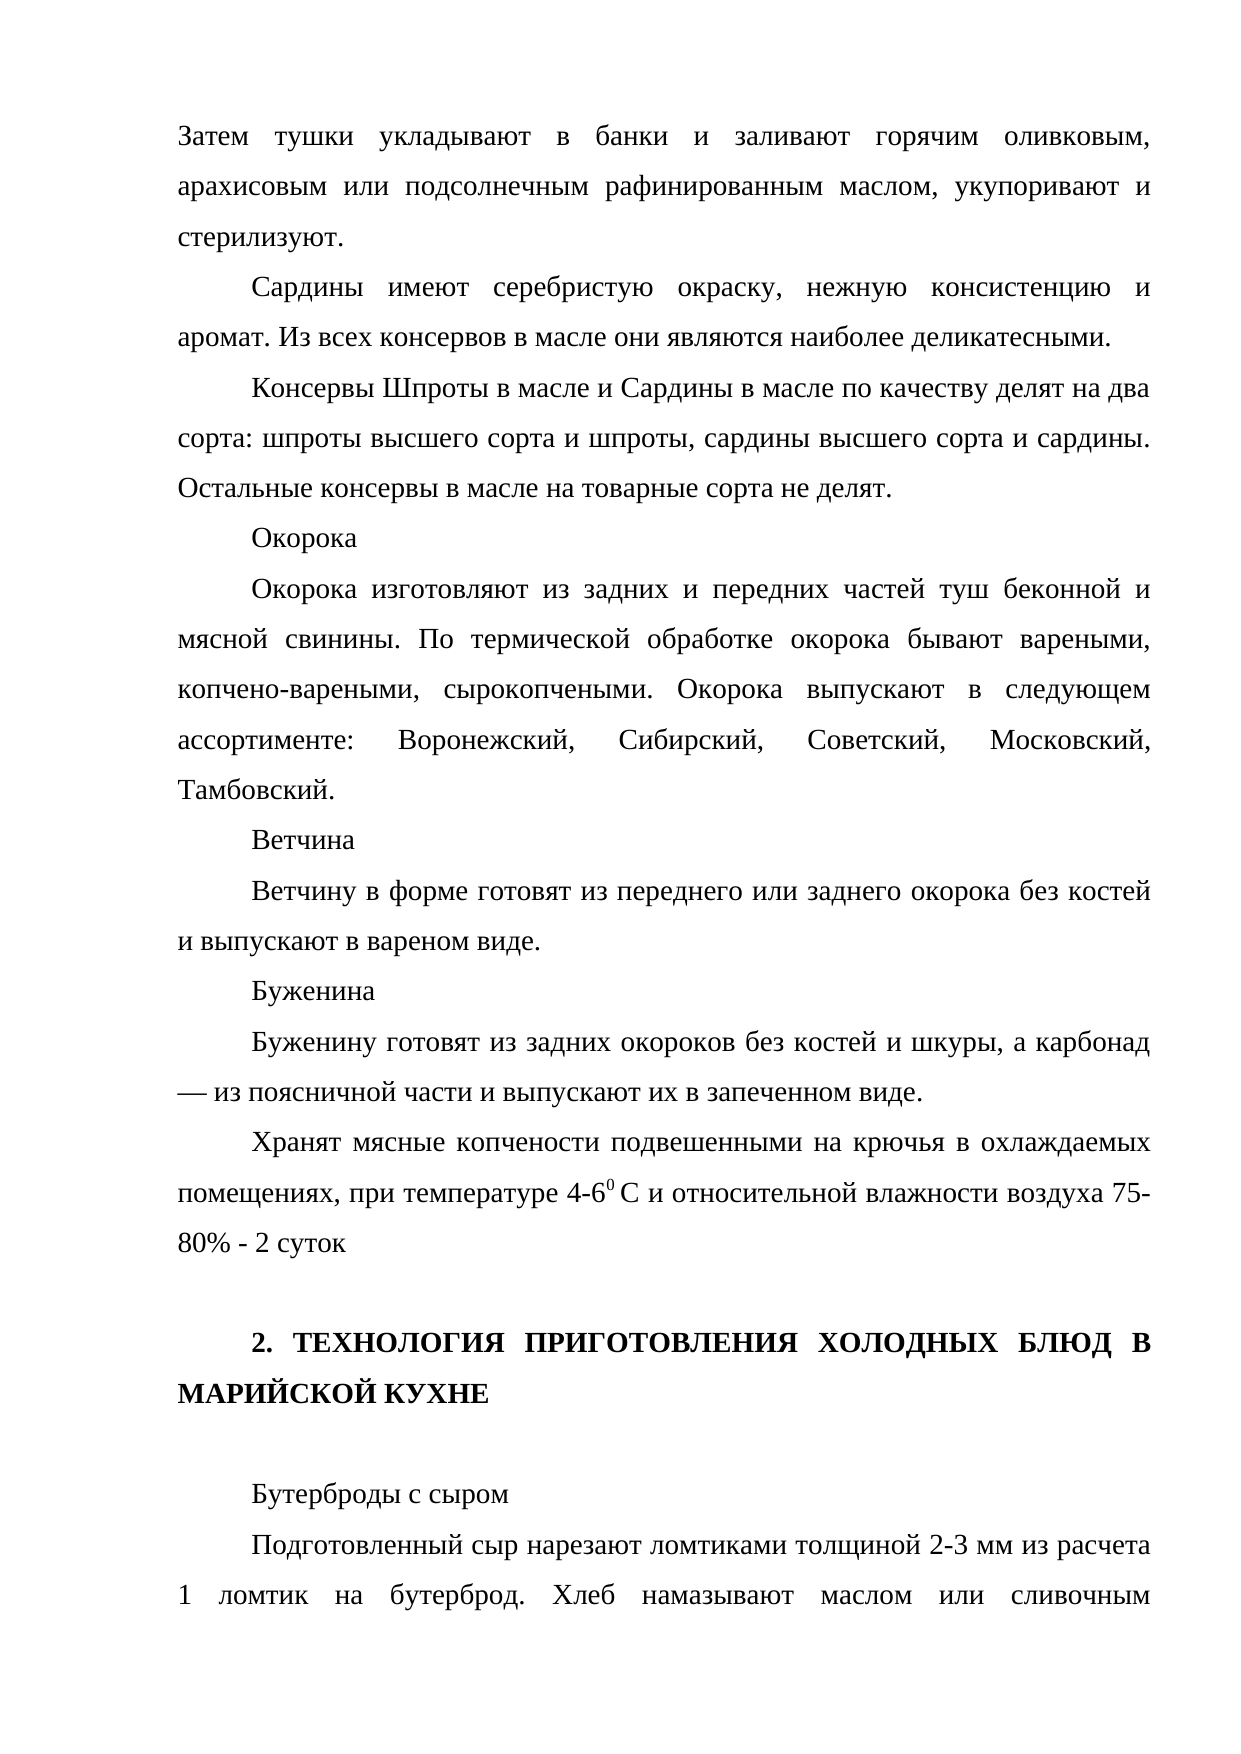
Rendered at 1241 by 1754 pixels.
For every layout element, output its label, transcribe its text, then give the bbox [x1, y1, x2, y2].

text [177, 118, 1152, 252]
text Бутерброды с сыром [177, 1477, 1152, 1510]
text Сардины имеют серебристую окраску, нежную консистенцию и аромат. Из всех консервов в масле они являются наиболее деликатесными. [177, 269, 1152, 353]
text Хранят мясные копчености подвешенными на крючья в охлаждаемых помещениях, при температуре 4-60 С и относительной влажности воздуха 75-80% - 2 суток [177, 1124, 1152, 1258]
text Окорока изготовляют из задних и передних частей туш беконной и мясной свинины. По термической обработке окорока бывают вареными, копчено-вареными, сырокопчеными. Окорока выпускают в следующем ассортименте: Воронежский, Сибирский, Советский, Московский, Тамбовский. [177, 571, 1152, 806]
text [177, 1527, 1152, 1611]
text Буженина [177, 973, 1152, 1007]
text Консервы Шпроты в масле и Сардины в масле по качеству делят на два сорта: шпроты высшего сорта и шпроты, сардины высшего сорта и сардины. Остальные консервы в масле на товарные сорта не делят. [177, 370, 1152, 504]
text Ветчину в форме готовят из переднего или заднего окорока без костей и выпускают в вареном виде. [177, 873, 1152, 957]
text Ветчина [177, 822, 1152, 856]
text Буженину готовят из задних окороков без костей и шкуры, а карбонад — из поясничной части и выпускают их в запеченном виде. [177, 1024, 1152, 1108]
text 2. ТЕХНОЛОГИЯ ПРИГОТОВЛЕНИЯ ХОЛОДНЫХ БЛЮД В МАРИЙСКОЙ КУХНЕ [177, 1326, 1152, 1409]
text Окорока [177, 521, 1152, 554]
